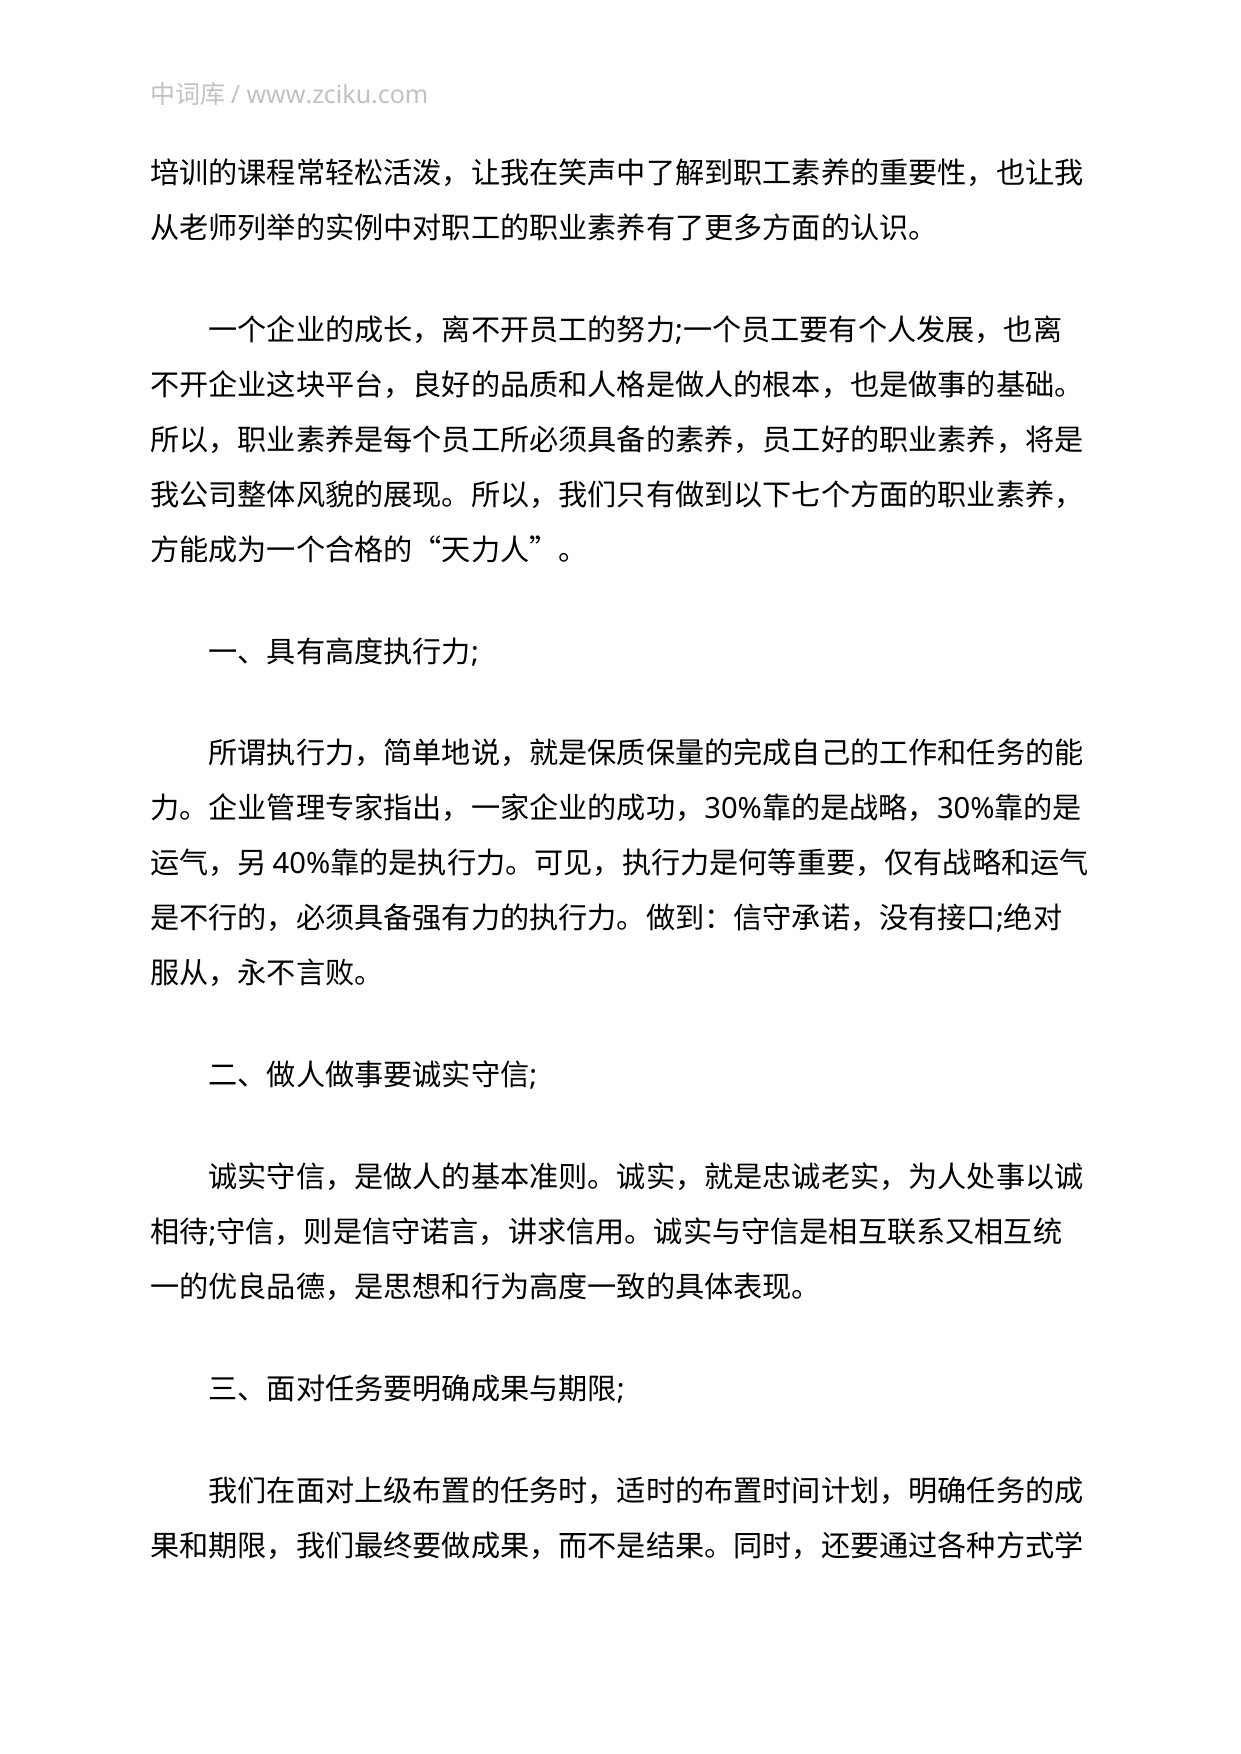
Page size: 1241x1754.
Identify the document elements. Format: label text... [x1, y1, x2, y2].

text 三、面对任务要明确成果与期限; [150, 1365, 1090, 1408]
text 二、做人做事要诚实守信; [150, 1052, 1090, 1094]
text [150, 1467, 1090, 1564]
text 一个企业的成长，离不开员工的努力;一个员工要有个人发展，也离不开企业这块平台，良好的品质和人格是做人的根本，也是做事的基础。所以，职业素养是每个员工所必须具备的素养，员工好的职业素养，将是我公司整体风貌的展现。所以，我们只有做到以下七个方面的职业素养，方能成为一个合格的“天力人”。 [150, 307, 1090, 569]
text 一、具有高度执行力; [150, 628, 1090, 671]
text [150, 150, 1090, 247]
text 诚实守信，是做人的基本准则。诚实，就是忠诚老实，为人处事以诚相待;守信，则是信守诺言，讲求信用。诚实与守信是相互联系又相互统一的优良品德，是思想和行为高度一致的具体表现。 [150, 1154, 1090, 1306]
text 所谓执行力，简单地说，就是保质保量的完成自己的工作和任务的能力。企业管理专家指出，一家企业的成功，30%靠的是战略，30%靠的是运气，另40%靠的是执行力。可见，执行力是何等重要，仅有战略和运气是不行的，必须具备强有力的执行力。做到：信守承诺，没有接口;绝对服从，永不言败。 [150, 730, 1090, 992]
